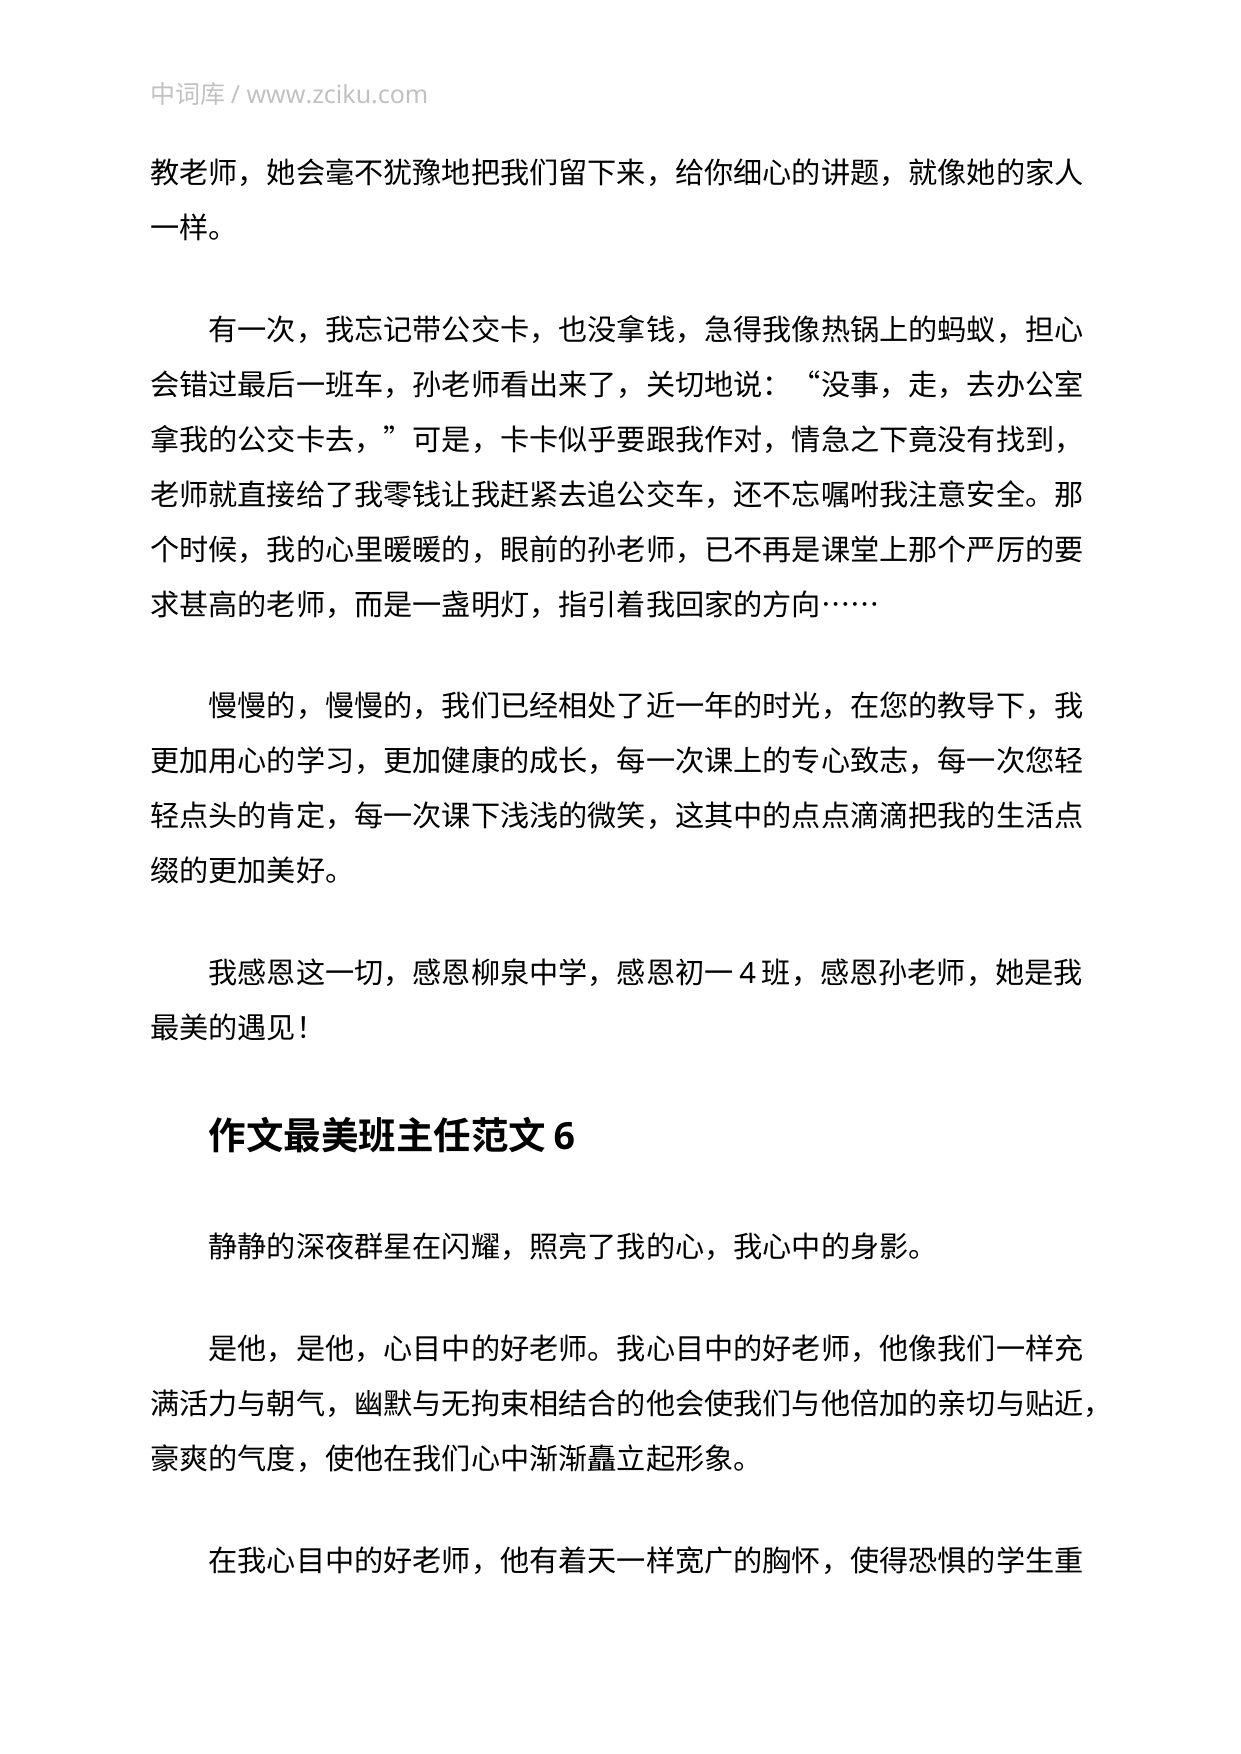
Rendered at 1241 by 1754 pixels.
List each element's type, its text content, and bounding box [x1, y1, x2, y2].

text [150, 150, 1090, 247]
text 是他，是他，心目中的好老师。我心目中的好老师，他像我们一样充满活力与朝气，幽默与无拘束相结合的他会使我们与他倍加的亲切与贴近，豪爽的气度，使他在我们心中渐渐矗立起形象。 [150, 1326, 1090, 1478]
text 作文最美班主任范文6 [150, 1106, 1090, 1161]
text 我感恩这一切，感恩柳泉中学，感恩初一4班，感恩孙老师，她是我最美的遇见！ [150, 949, 1090, 1047]
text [150, 1537, 1090, 1579]
text 慢慢的，慢慢的，我们已经相处了近一年的时光，在您的教导下，我更加用心的学习，更加健康的成长，每一次课上的专心致志，每一次您轻轻点头的肯定，每一次课下浅浅的微笑，这其中的点点滴滴把我的生活点缀的更加美好。 [150, 683, 1090, 890]
text 有一次，我忘记带公交卡，也没拿钱，急得我像热锅上的蚂蚁，担心会错过最后一班车，孙老师看出来了，关切地说：“没事，走，去办公室拿我的公交卡去，”可是，卡卡似乎要跟我作对，情急之下竟没有找到，老师就直接给了我零钱让我赶紧去追公交车，还不忘嘱咐我注意安全。那个时候，我的心里暖暖的，眼前的孙老师，已不再是课堂上那个严厉的要求甚高的老师，而是一盏明灯，指引着我回家的方向…… [150, 307, 1090, 623]
text 静静的深夜群星在闪耀，照亮了我的心，我心中的身影。 [150, 1224, 1090, 1266]
